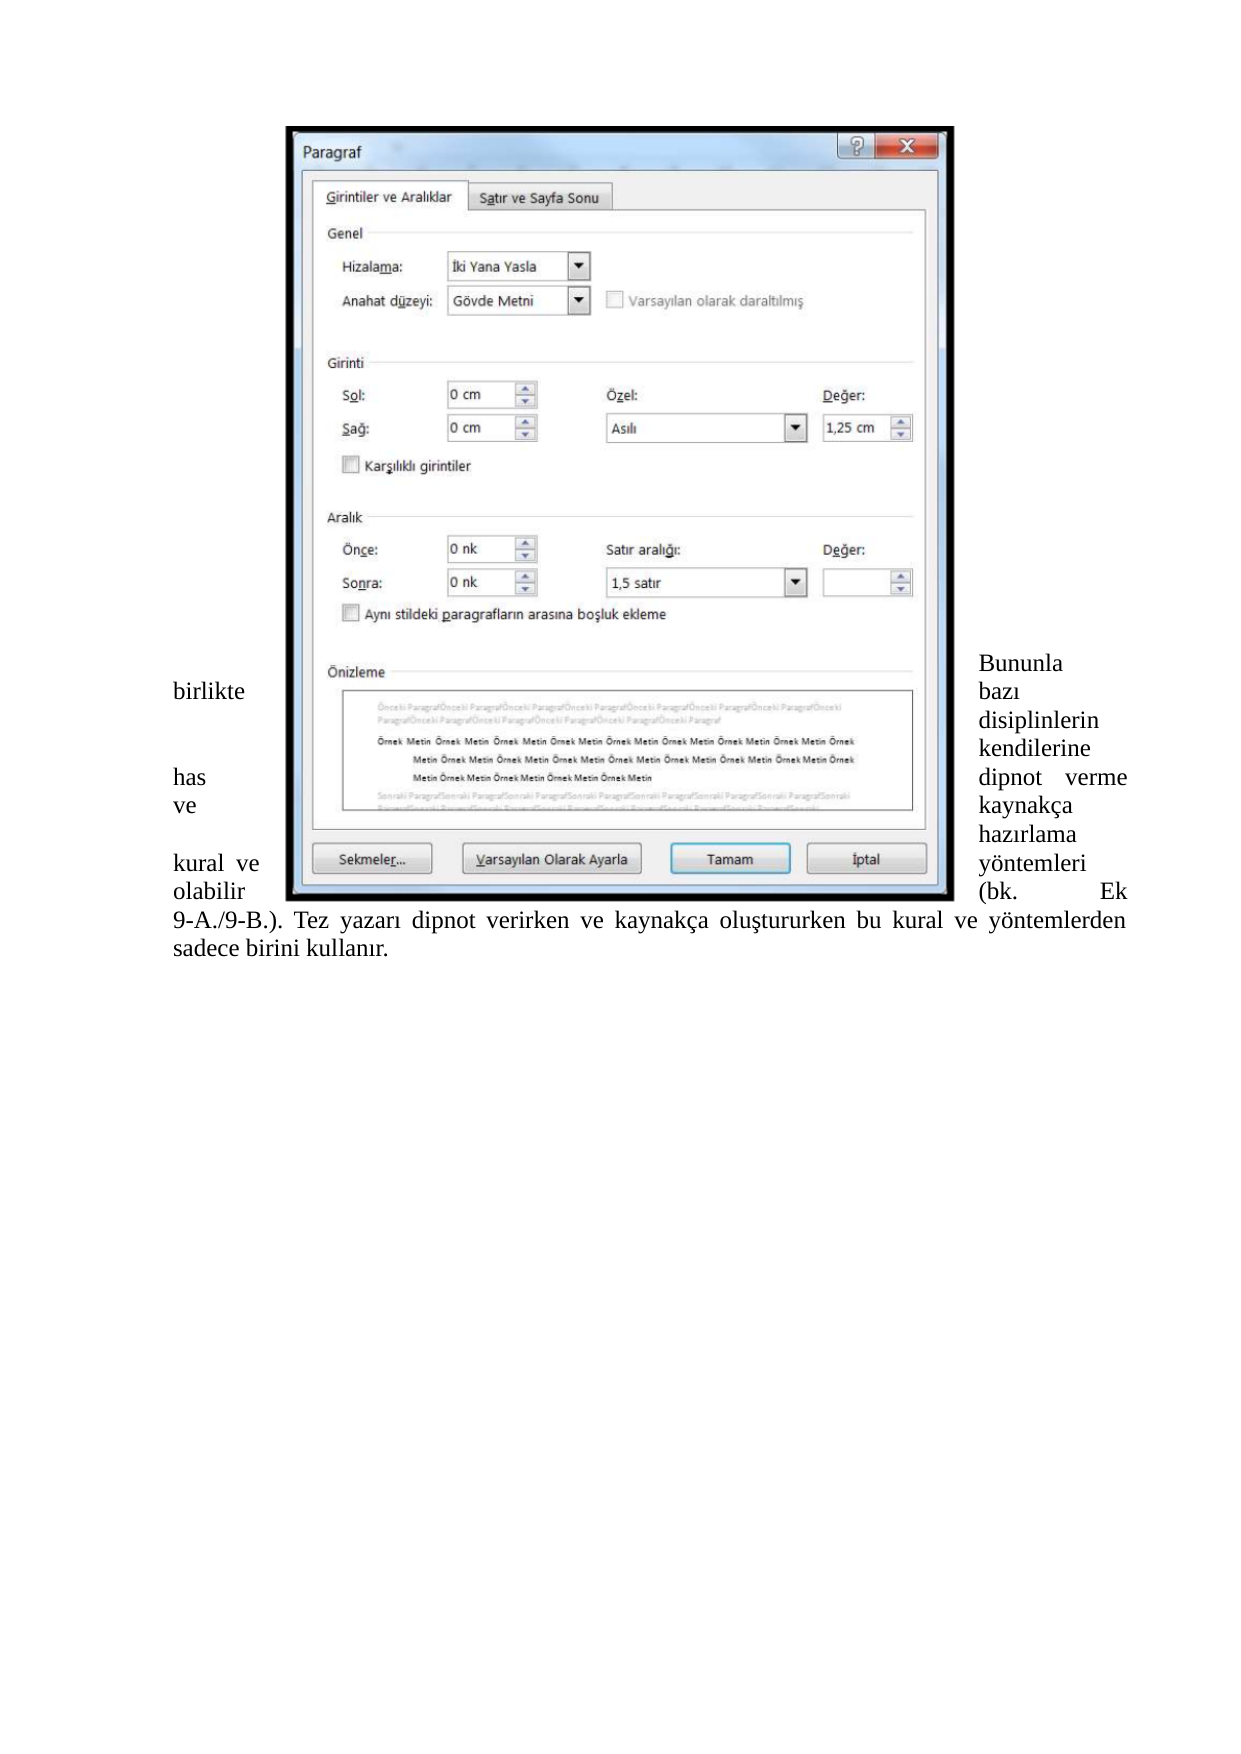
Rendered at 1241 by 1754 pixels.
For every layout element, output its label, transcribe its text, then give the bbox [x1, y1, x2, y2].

text Bununla birlikte bazı disiplinlerin kendilerine has dipnot verme ve kaynakça hazırlama kural ve yöntemleri olabilir (bk. Ek 9-A./9-B.). Tez yazarı dipnot verirken ve kaynakça oluştururken bu kural ve yöntemlerden sadece birini kullanır. [173, 648, 1127, 962]
picture [278, 126, 960, 904]
